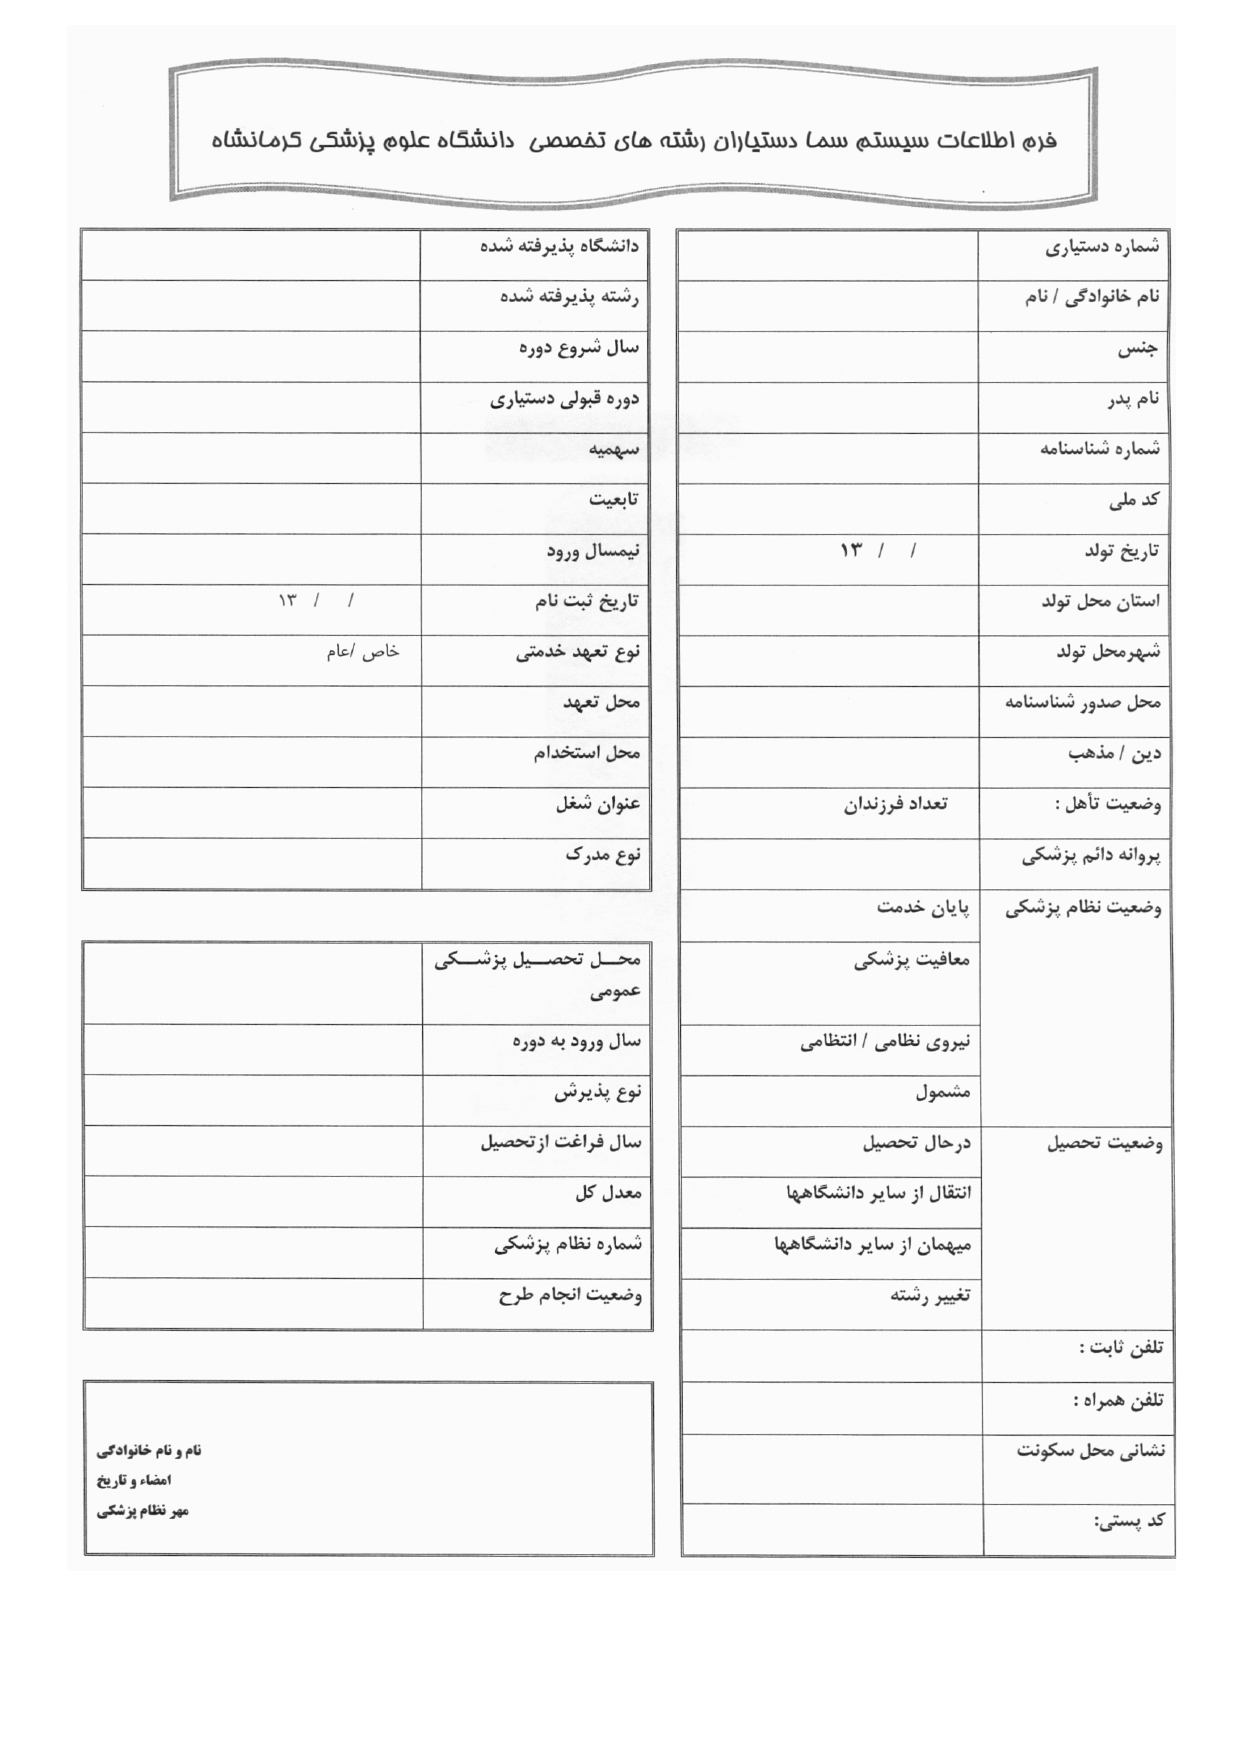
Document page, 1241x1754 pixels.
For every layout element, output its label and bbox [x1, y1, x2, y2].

picture [67, 25, 1177, 1571]
